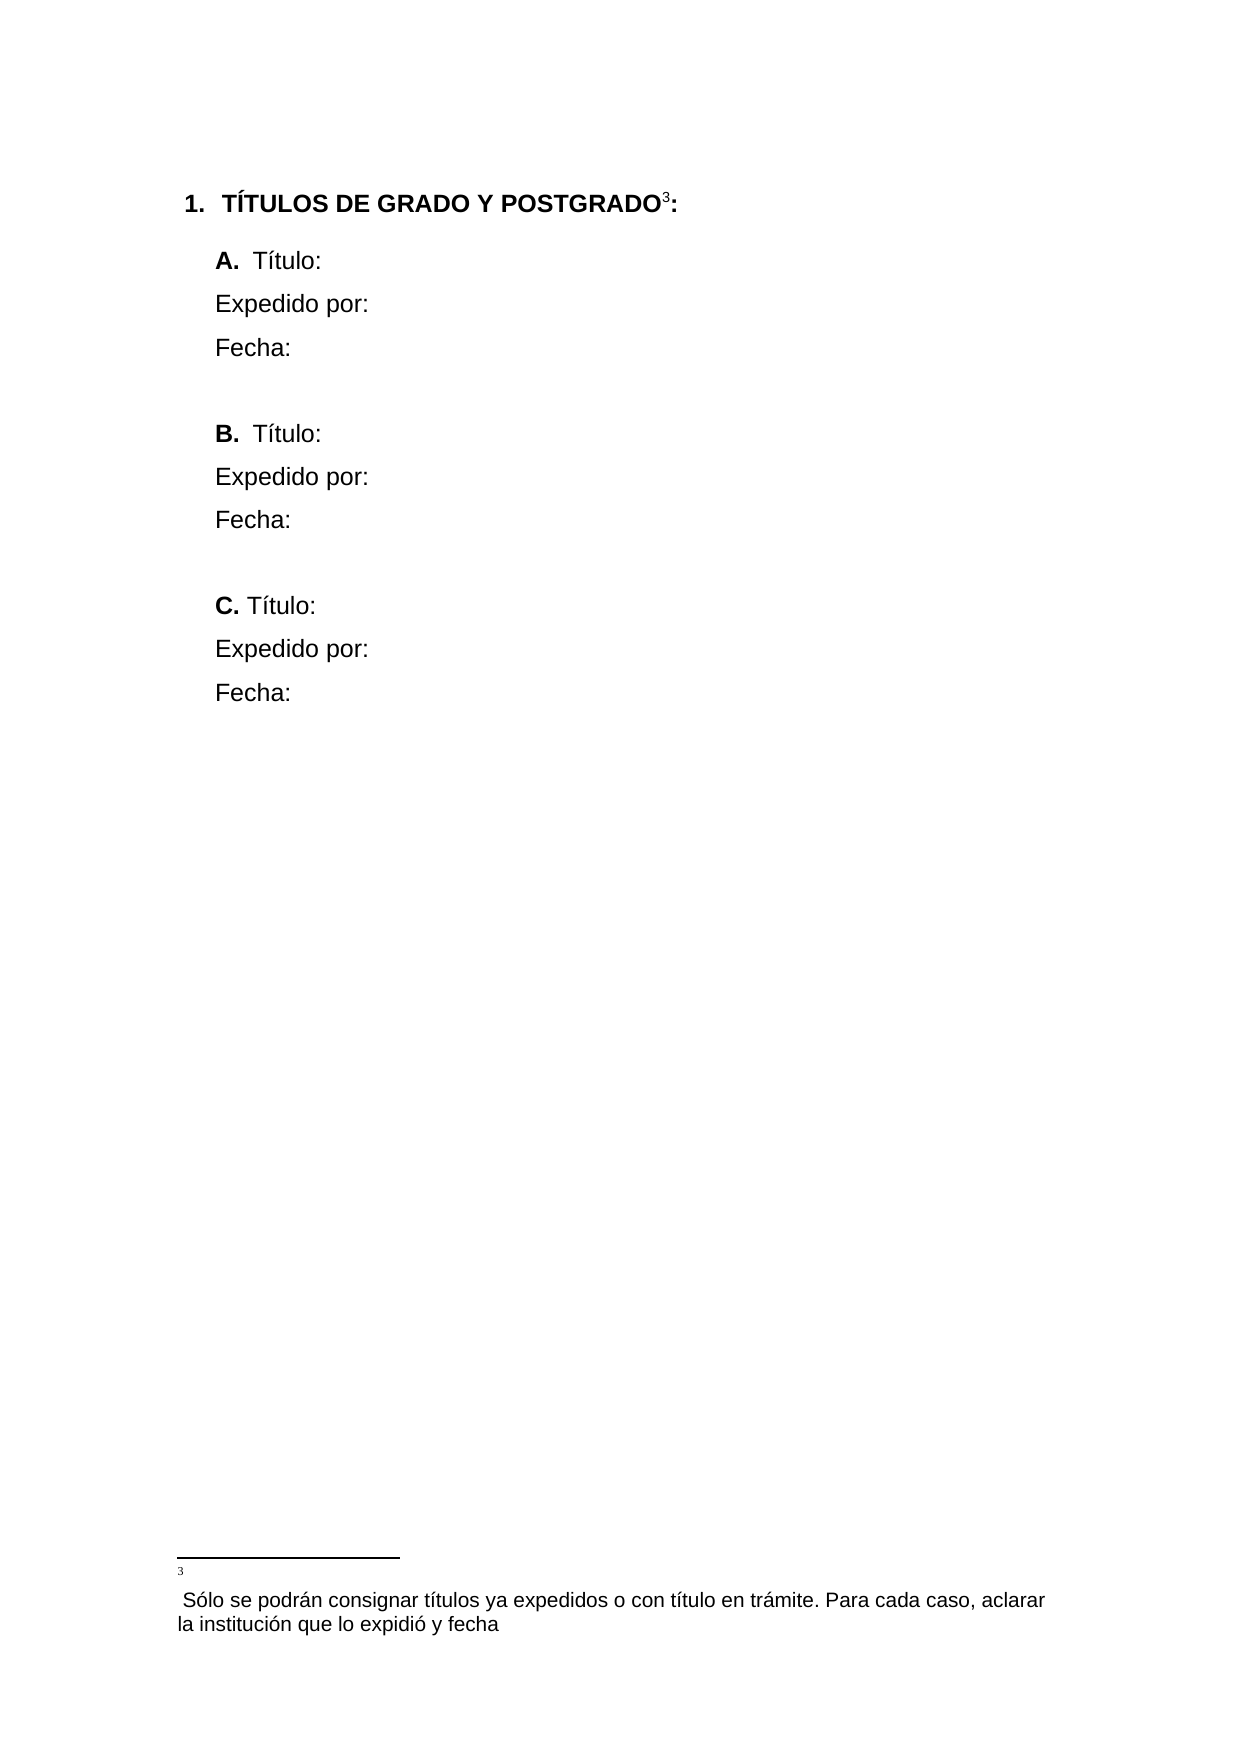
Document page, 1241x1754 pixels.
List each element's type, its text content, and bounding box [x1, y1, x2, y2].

text Fecha: [215, 505, 1063, 534]
text Fecha: [215, 678, 1063, 706]
list Título: [215, 246, 1063, 275]
text C. Título: [215, 591, 1063, 620]
list Título: [215, 419, 1063, 448]
text Expedido por: [215, 289, 1063, 318]
list TÍTULOS DE GRADO Y POSTGRADO: [184, 189, 1063, 218]
text Fecha: [215, 333, 1063, 361]
text Expedido por: [215, 462, 1063, 491]
text Expedido por: [215, 634, 1063, 663]
